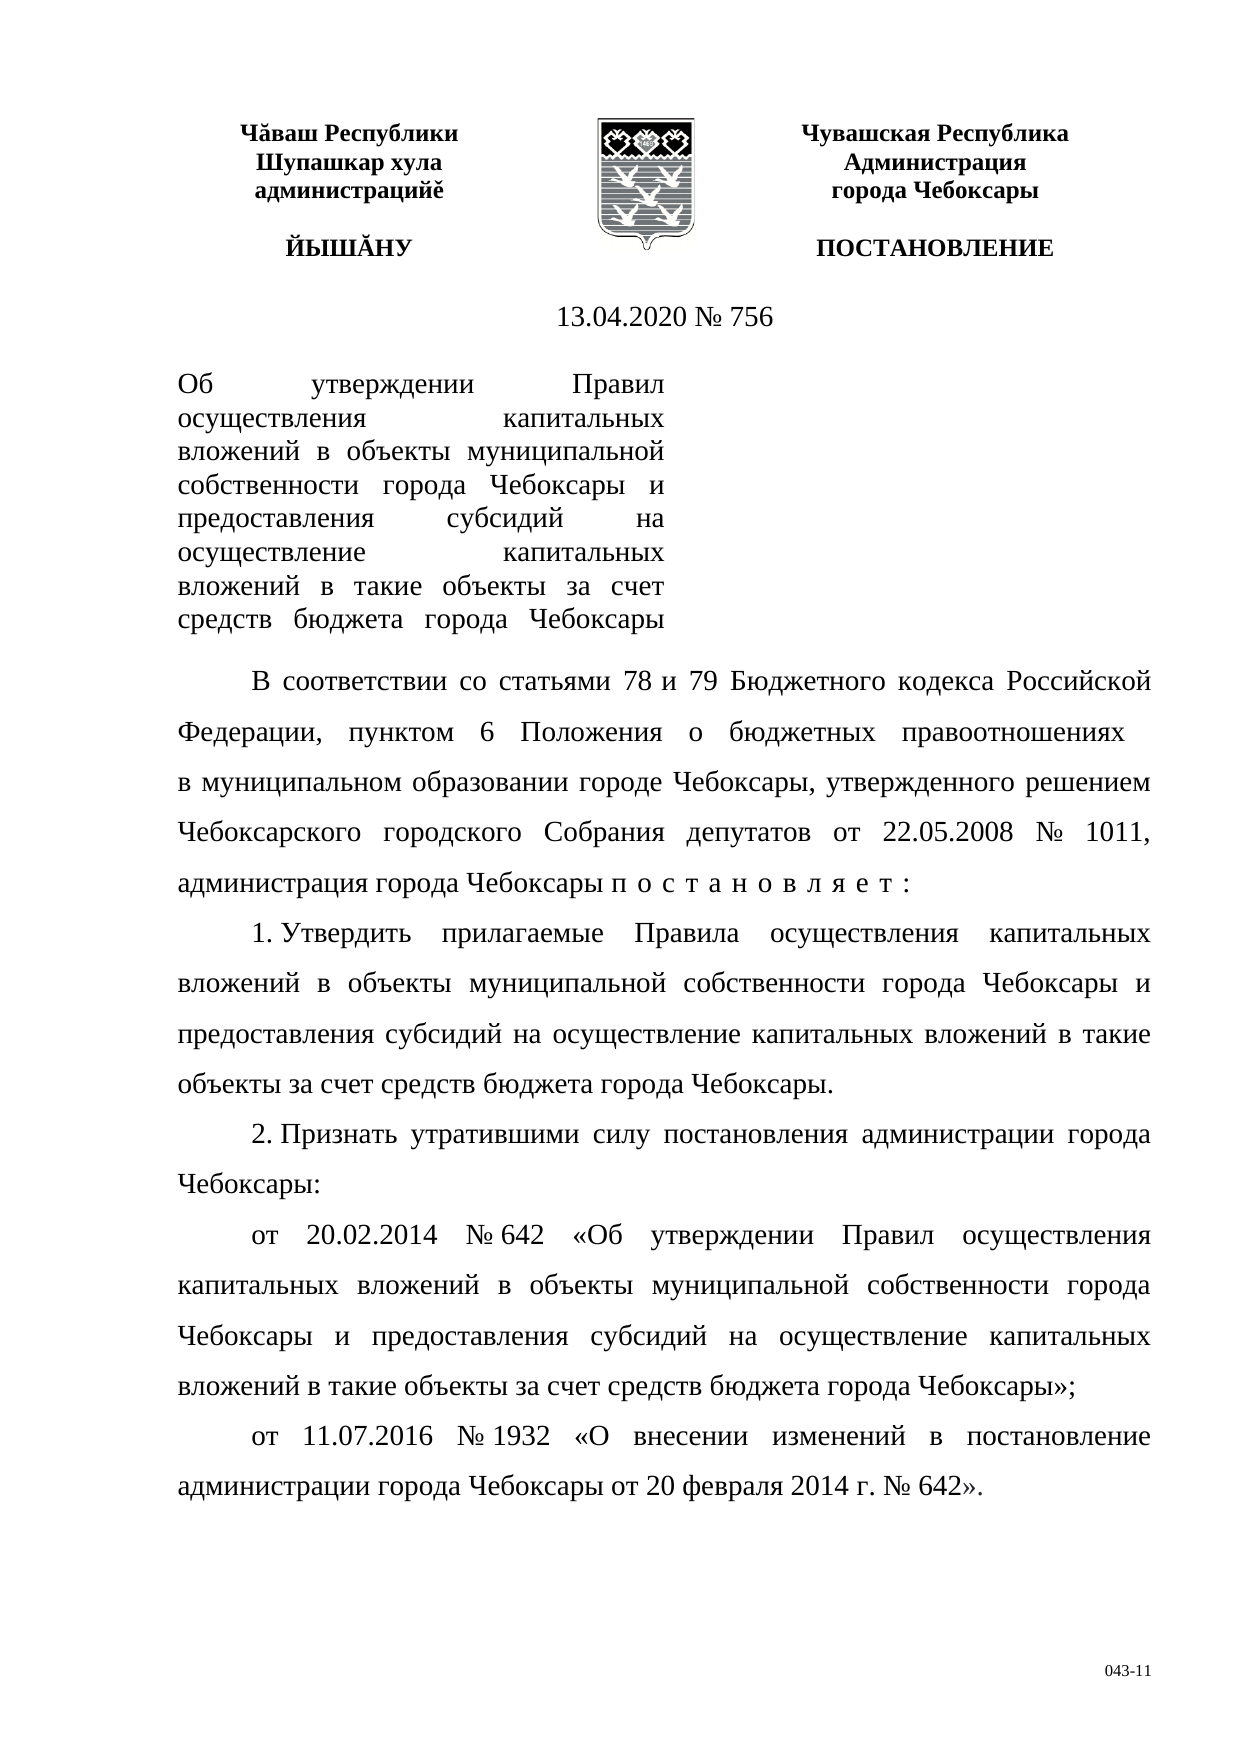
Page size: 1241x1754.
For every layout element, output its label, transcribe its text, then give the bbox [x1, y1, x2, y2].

text 1. Утвердить прилагаемые Правила осуществления капитальных вложений в объекты муниципальной собственности города Чебоксары и предоставления субсидий на осуществление капитальных вложений в такие объекты за счет средств бюджета города Чебоксары. [177, 915, 1152, 1099]
text В соответствии со статьями 78 и 79 Бюджетного кодекса Российской Федерации, пунктом 6 Положения о бюджетных правоотношениях в муниципальном образовании городе Чебоксары, утвержденного решением Чебоксарского городского Собрания депутатов от 22.05.2008 № 1011, администрация города Чебоксары постановляет: [177, 663, 1152, 898]
text от 20.02.2014 № 642 «Об утверждении Правил осуществления капитальных вложений в объекты муниципальной собственности города Чебоксары и предоставления субсидий на осуществление капитальных вложений в такие объекты за счет средств бюджета города Чебоксары»; [177, 1217, 1152, 1401]
table_header Чăваш Республики Шупашкар хула администрацийě ЙЫШĂНУ [165, 118, 533, 266]
text Об утверждении Правил осуществления капитальных вложений в объекты муниципальной собственности города Чебоксары и предоставления субсидий на осуществление капитальных вложений в такие объекты за счет средств бюджета города Чебоксары [177, 366, 665, 663]
subtitle от 11.07.2016 № 1932 «О внесении изменений в постановление администрации города Чебоксары от 20 февраля 2014 г. № 642». [177, 1418, 1152, 1502]
table_header Чувашская Республика Администрация города Чебоксары ПОСТАНОВЛЕНИЕ [759, 118, 1112, 266]
text 13.04.2020 № 756 [177, 299, 1152, 333]
text 2. Признать утратившими силу постановления администрации города Чебоксары: [177, 1116, 1152, 1200]
picture [597, 118, 695, 250]
table_header [534, 118, 758, 266]
